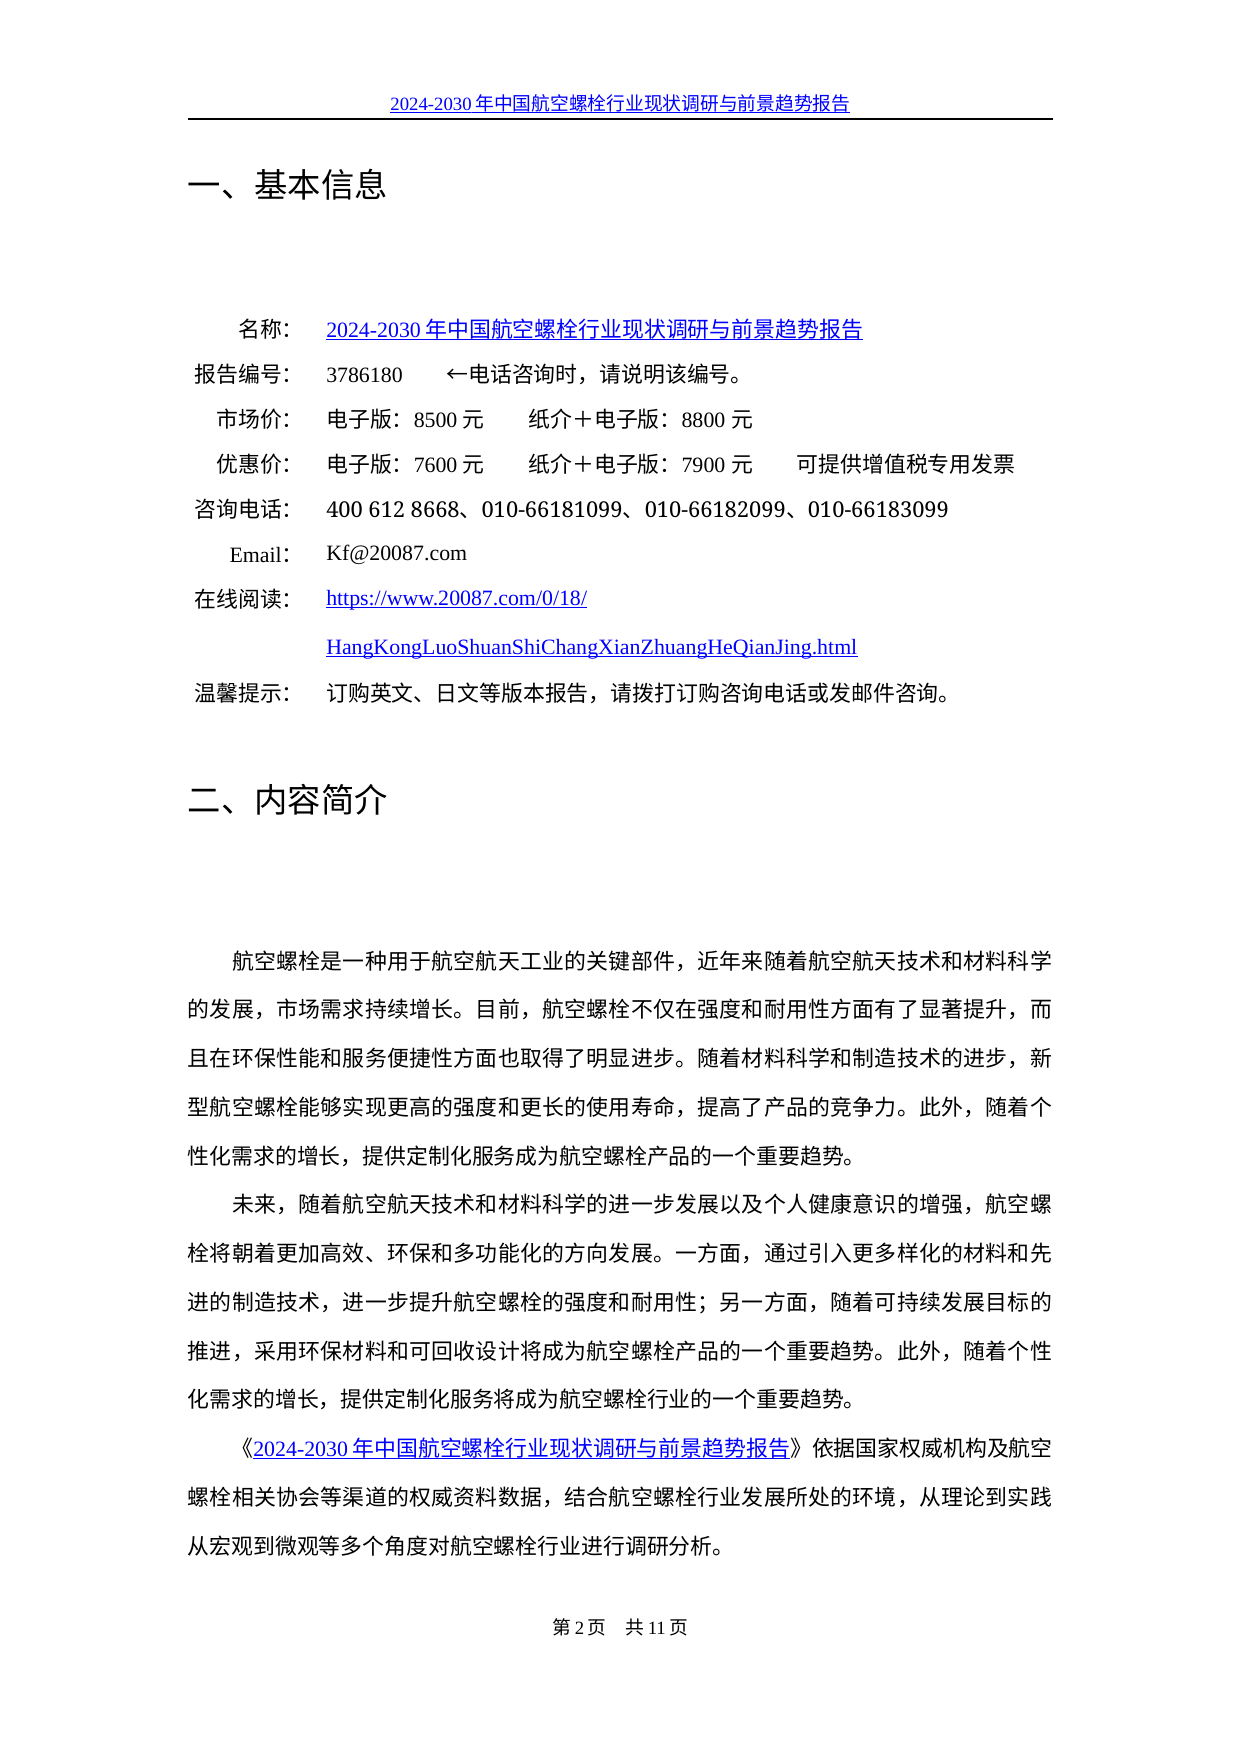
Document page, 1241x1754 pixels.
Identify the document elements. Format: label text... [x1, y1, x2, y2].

table_cell 市场价： [167, 402, 315, 447]
table_cell 电子版：7600 元 纸介＋电子版：7900 元 可提供增值税专用发票 [315, 447, 1073, 492]
title 一、基本信息 [187, 150, 1053, 215]
title 二、内容简介 [187, 766, 1053, 831]
table_cell 在线阅读： [167, 582, 315, 675]
table_cell 3786180 ←电话咨询时，请说明该编号。 [315, 357, 1073, 402]
table_cell 订购英文、日文等版本报告，请拨打订购咨询电话或发邮件咨询。 [315, 675, 1073, 720]
table_cell Kf@20087.com [315, 537, 1073, 582]
table_cell Email： [167, 537, 315, 582]
table_header 名称： [167, 312, 315, 357]
table_cell 电子版：8500 元 纸介＋电子版：8800 元 [315, 402, 1073, 447]
table_cell 400 612 8668、010-66181099、010-66182099、010-66183099 [315, 492, 1073, 537]
table_cell 咨询电话： [167, 492, 315, 537]
table_cell 报告编号： [167, 357, 315, 402]
table_header 2024-2030年中国航空螺栓行业现状调研与前景趋势报告 [315, 312, 1073, 357]
table_cell 温馨提示： [167, 675, 315, 720]
table_cell 优惠价： [167, 447, 315, 492]
table_cell [315, 582, 1073, 675]
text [187, 943, 1053, 1561]
